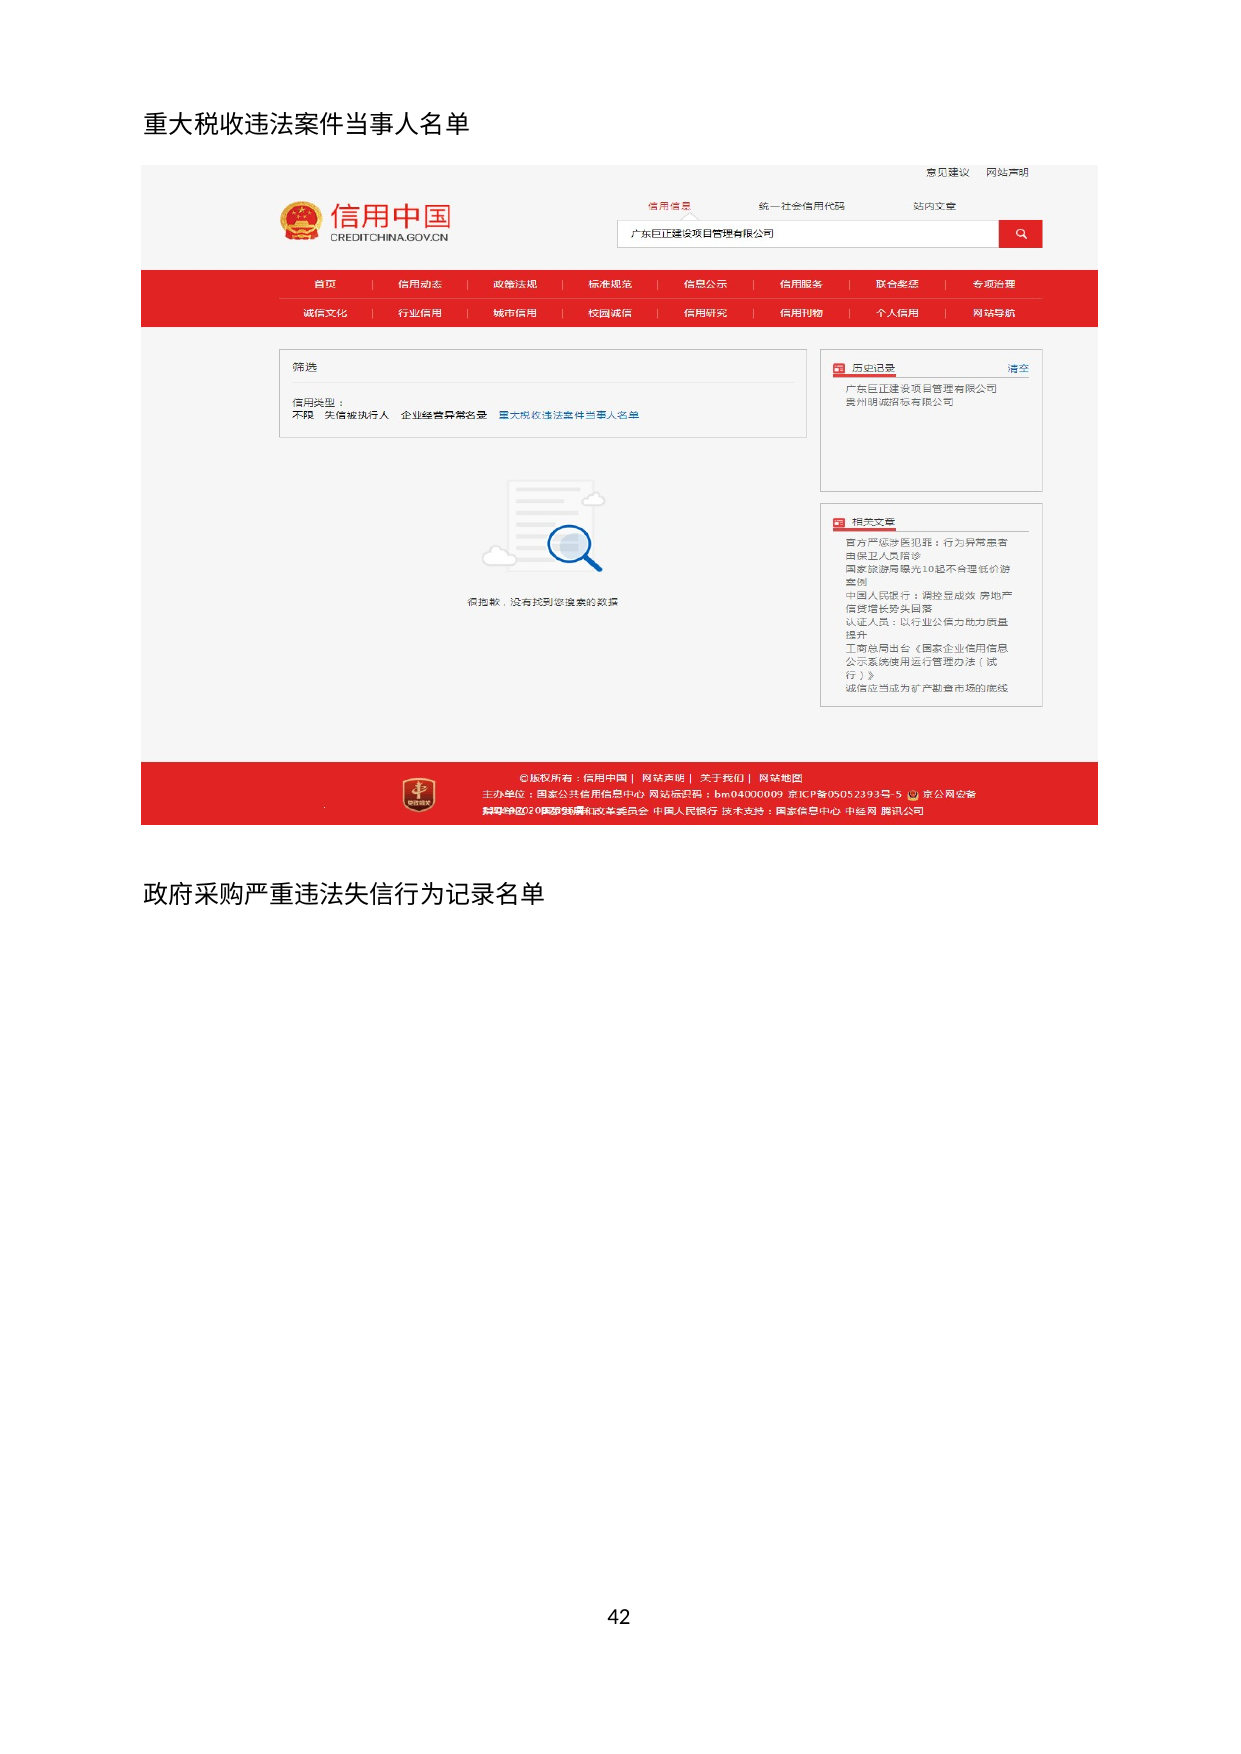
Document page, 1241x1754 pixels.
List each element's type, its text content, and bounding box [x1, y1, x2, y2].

text 政府采购严重违法失信行为记录名单 [144, 874, 1101, 911]
picture [141, 165, 1098, 825]
text 重大税收违法案件当事人名单 [144, 104, 1101, 141]
